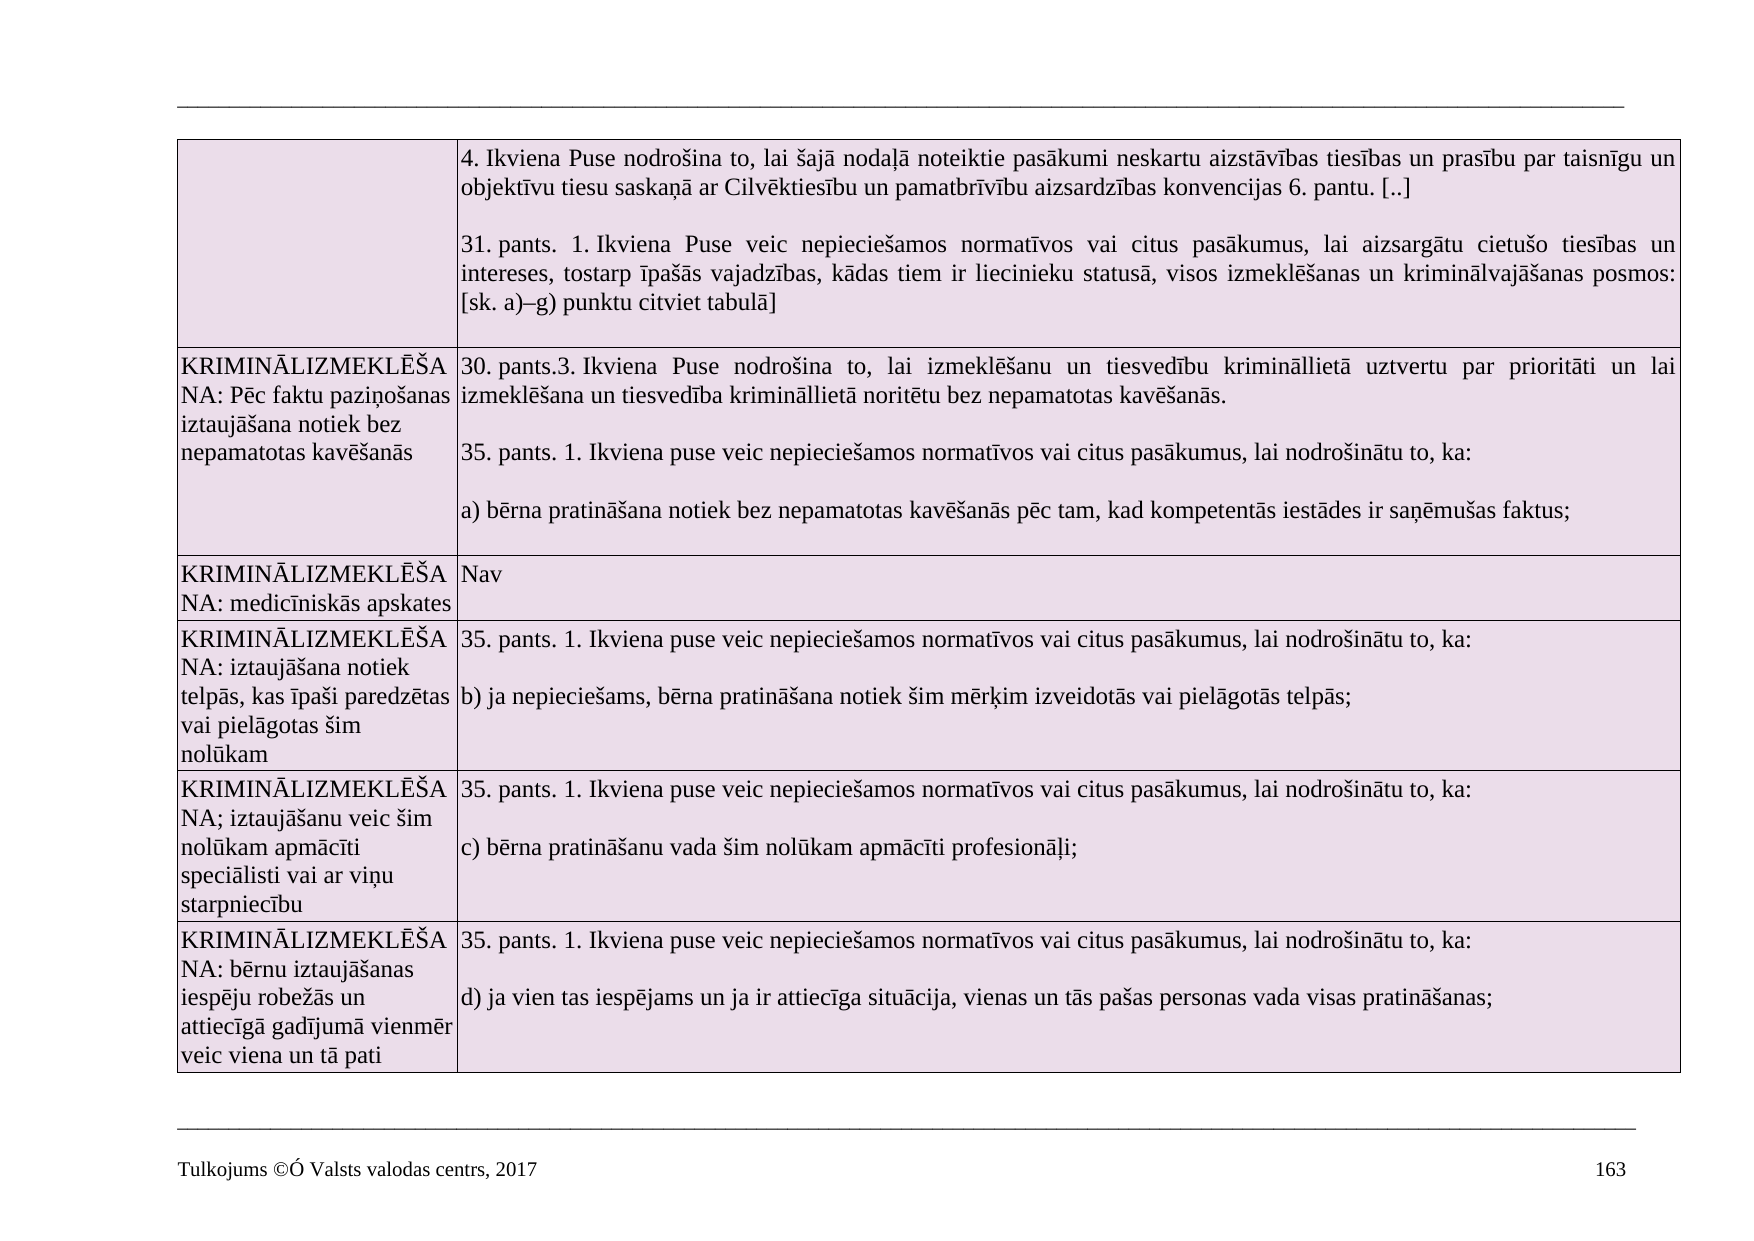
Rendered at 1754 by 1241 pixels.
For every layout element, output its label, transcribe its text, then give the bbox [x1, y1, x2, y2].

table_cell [458, 140, 1680, 347]
table_cell 35. pants. 1. Ikviena puse veic nepieciešamos normatīvos vai citus pasākumus, lai nodrošinātu to, ka: c) bērna pratināšanu vada šim nolūkam apmācīti profesionāļi; [458, 771, 1680, 921]
table_cell KRIMINĀLIZMEKLĒŠANA: medicīniskās apskates [178, 556, 457, 620]
table_cell KRIMINĀLIZMEKLĒŠANA; iztaujāšanu veic šim nolūkam apmācīti speciālisti vai ar viņu starpniecību [178, 771, 457, 921]
table_cell 35. pants. 1. Ikviena puse veic nepieciešamos normatīvos vai citus pasākumus, lai nodrošinātu to, ka: b) ja nepieciešams, bērna pratināšana notiek šim mērķim izveidotās vai pielāgotās telpās; [458, 621, 1680, 770]
table_cell KRIMINĀLIZMEKLĒŠANA: iztaujāšana notiek telpās, kas īpaši paredzētas vai pielāgotas šim nolūkam [178, 621, 457, 770]
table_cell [178, 140, 457, 347]
table_cell KRIMINĀLIZMEKLĒŠANA: Pēc faktu paziņošanas iztaujāšana notiek bez nepamatotas kavēšanās [178, 348, 457, 555]
table_cell Nav [458, 556, 1680, 620]
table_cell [458, 922, 1680, 1072]
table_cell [178, 922, 457, 1072]
table_cell 30. pants.3. Ikviena Puse nodrošina to, lai izmeklēšanu un tiesvedību krimināllietā uztvertu par prioritāti un lai izmeklēšana un tiesvedība krimināllietā noritētu bez nepamatotas kavēšanās. 35. pants. 1. Ikviena puse veic nepieciešamos normatīvos vai citus pasākumus, lai nodrošinātu to, ka: a) bērna pratināšana notiek bez nepamatotas kavēšanās pēc tam, kad kompetentās iestādes ir saņēmušas faktus; [458, 348, 1680, 555]
